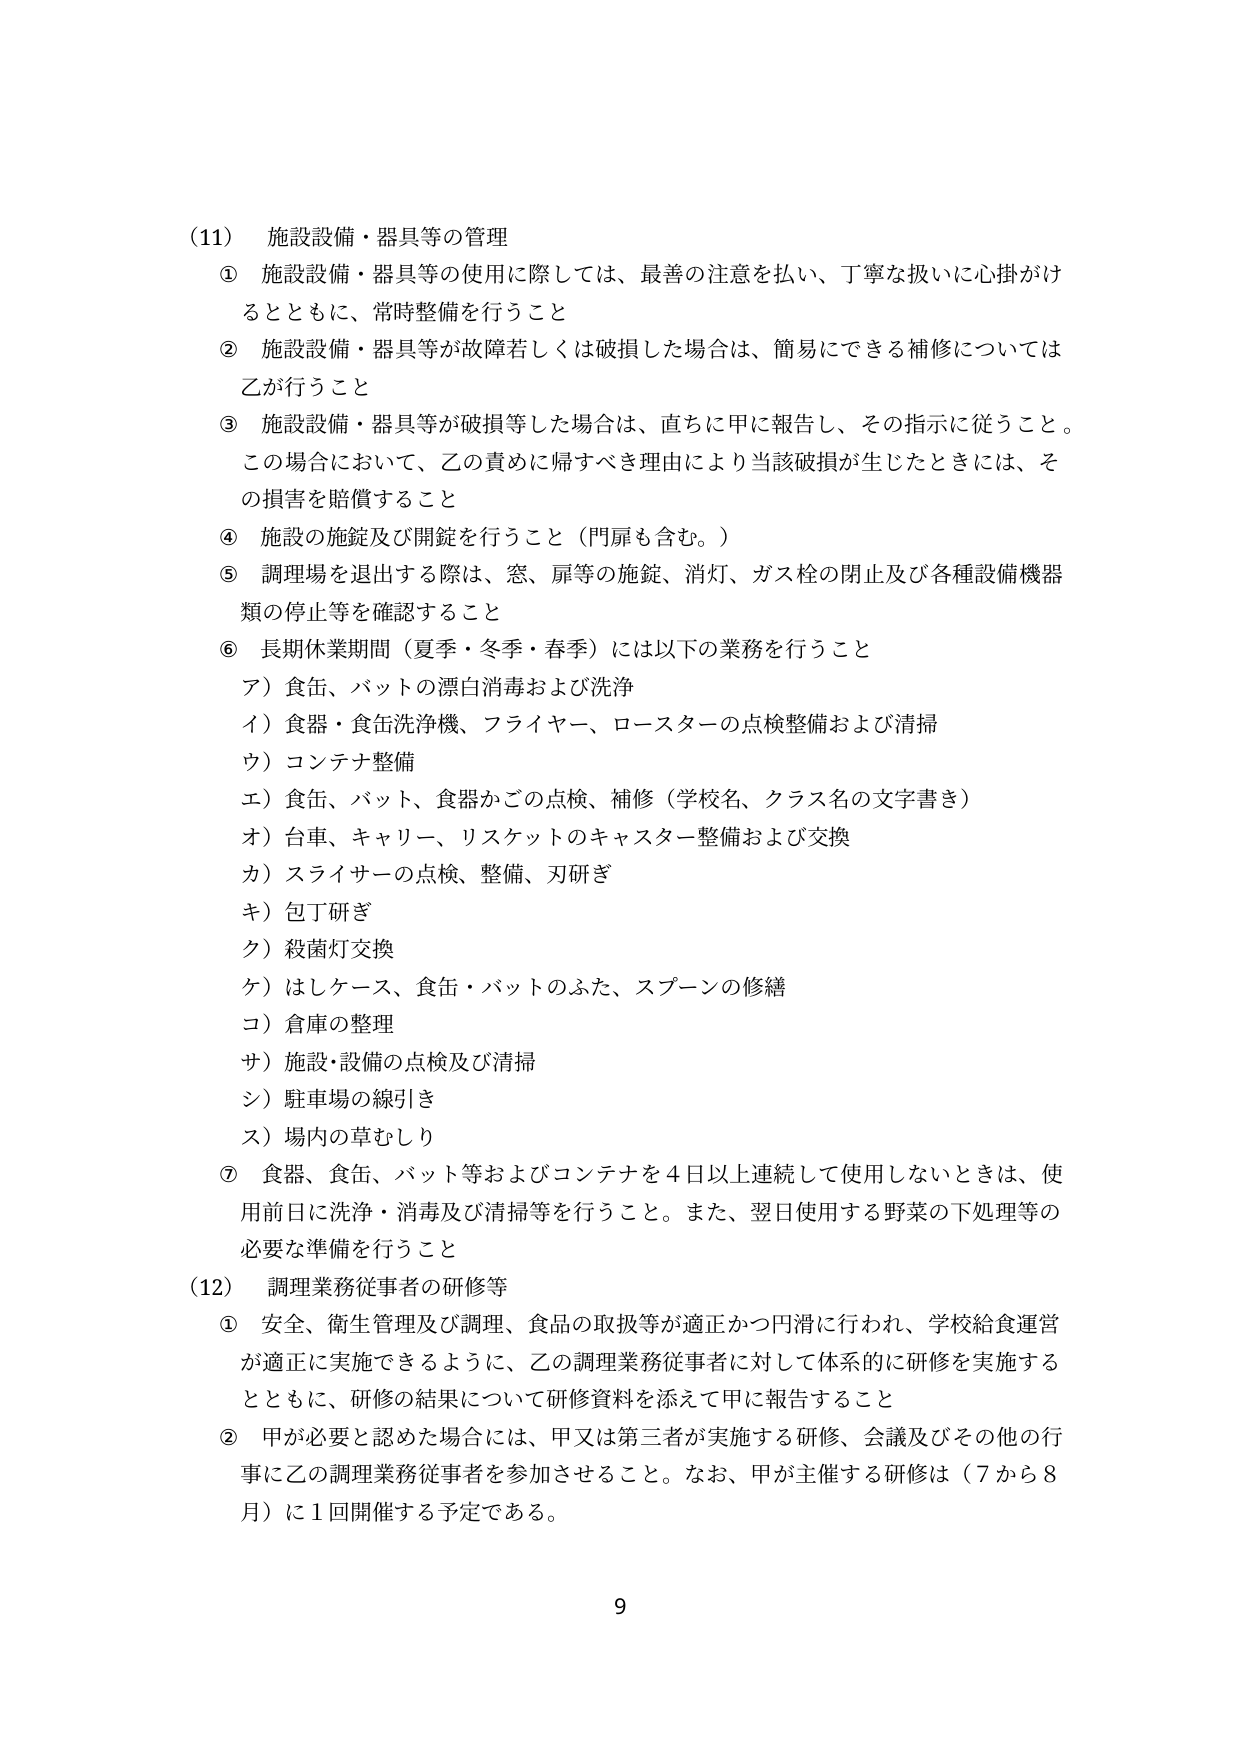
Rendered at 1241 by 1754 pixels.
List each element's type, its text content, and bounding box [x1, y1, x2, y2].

subtitle シ）駐車場の線引き [219, 1079, 1063, 1117]
subtitle ② 甲が必要と認めた場合には、甲又は第三者が実施する研修、会議及びその他の行事に乙の調理業務従事者を参加させること。なお、甲が主催する研修は（７から８月）に１回開催する予定である。 [219, 1417, 1063, 1529]
subtitle ⑦ 食器、食缶、バット等およびコンテナを４日以上連続して使用しないときは、使用前日に洗浄・消毒及び清掃等を行うこと。また、翌日使用する野菜の下処理等の必要な準備を行うこと [219, 1154, 1063, 1267]
subtitle ケ）はしケース、食缶・バットのふた、スプーンの修繕 [219, 967, 1063, 1004]
subtitle （12） 調理業務従事者の研修等 [177, 1267, 1063, 1304]
subtitle オ）台車、キャリー、リスケットのキャスター整備および交換 [219, 817, 1063, 854]
subtitle ⑤ 調理場を退出する際は、窓、扉等の施錠、消灯、ガス栓の閉止及び各種設備機器類の停止等を確認すること [219, 554, 1063, 629]
subtitle ク）殺菌灯交換 [219, 929, 1063, 967]
subtitle エ）食缶、バット、食器かごの点検、補修（学校名、クラス名の文字書き） [219, 779, 1063, 817]
subtitle ① 安全、衛生管理及び調理、食品の取扱等が適正かつ円滑に行われ、学校給食運営が適正に実施できるように、乙の調理業務従事者に対して体系的に研修を実施するとともに、研修の結果について研修資料を添えて甲に報告すること [219, 1304, 1063, 1417]
subtitle サ）施設･設備の点検及び清掃 [219, 1042, 1063, 1079]
subtitle キ）包丁研ぎ [219, 892, 1063, 929]
subtitle ア）食缶、バットの漂白消毒および洗浄 [219, 667, 1063, 704]
subtitle （11） 施設設備・器具等の管理 [177, 217, 1063, 254]
subtitle ④ 施設の施錠及び開錠を行うこと（門扉も含む。） [219, 517, 1063, 554]
subtitle ② 施設設備・器具等が故障若しくは破損した場合は、簡易にできる補修については、乙が行うこと [219, 329, 1063, 404]
subtitle ① 施設設備・器具等の使用に際しては、最善の注意を払い、丁寧な扱いに心掛がけるとともに、常時整備を行うこと [219, 254, 1063, 329]
subtitle ⑥ 長期休業期間（夏季・冬季・春季）には以下の業務を行うこと [219, 629, 1063, 667]
subtitle イ）食器・食缶洗浄機、フライヤー、ロースターの点検整備および清掃 [219, 704, 1063, 742]
subtitle コ）倉庫の整理 [219, 1004, 1063, 1042]
subtitle ウ）コンテナ整備 [219, 742, 1063, 779]
subtitle ③ 施設設備・器具等が破損等した場合は、直ちに甲に報告し、その指示に従うこと。この場合において、乙の責めに帰すべき理由により当該破損が生じたときには、その損害を賠償すること [219, 404, 1063, 517]
subtitle ス）場内の草むしり [219, 1117, 1063, 1154]
subtitle カ）スライサーの点検、整備、刃研ぎ [219, 854, 1063, 892]
